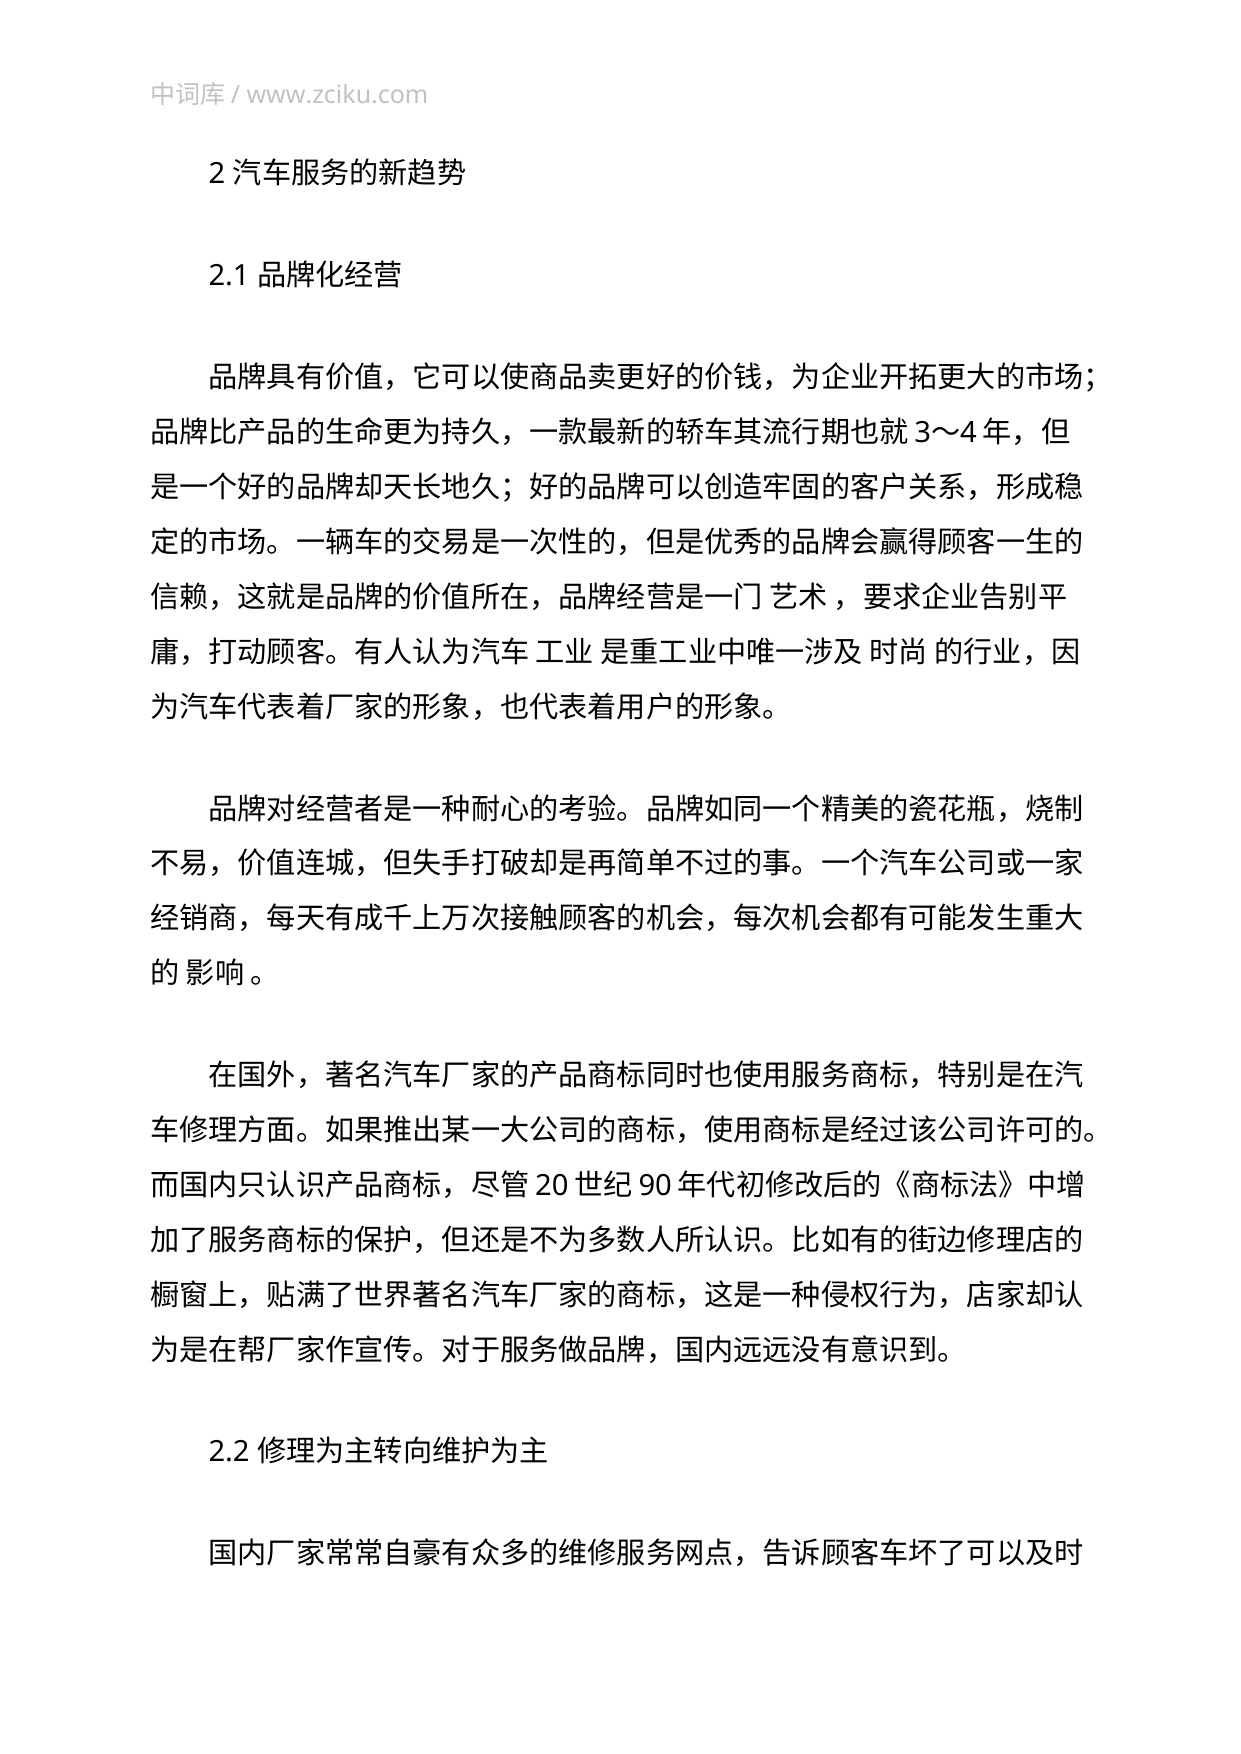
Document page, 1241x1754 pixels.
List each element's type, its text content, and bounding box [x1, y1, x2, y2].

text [150, 1530, 1090, 1572]
text 品牌具有价值，它可以使商品卖更好的价钱，为企业开拓更大的市场；品牌比产品的生命更为持久，一款最新的轿车其流行期也就3～4年，但是一个好的品牌却天长地久；好的品牌可以创造牢固的客户关系，形成稳定的市场。一辆车的交易是一次性的，但是优秀的品牌会赢得顾客一生的信赖，这就是品牌的价值所在，品牌经营是一门 艺术 ，要求企业告别平庸，打动顾客。有人认为汽车 工业 是重工业中唯一涉及 时尚 的行业，因为汽车代表着厂家的形象，也代表着用户的形象。 [150, 354, 1090, 726]
text 2.1 品牌化经营 [150, 252, 1090, 294]
text 2 汽车服务的新趋势 [150, 150, 1090, 192]
text 在国外，著名汽车厂家的产品商标同时也使用服务商标，特别是在汽车修理方面。如果推出某一大公司的商标，使用商标是经过该公司许可的。而国内只认识产品商标，尽管20世纪90年代初修改后的《商标法》中增加了服务商标的保护，但还是不为多数人所认识。比如有的街边修理店的橱窗上，贴满了世界著名汽车厂家的商标，这是一种侵权行为，店家却认为是在帮厂家作宣传。对于服务做品牌，国内远远没有意识到。 [150, 1052, 1090, 1368]
text 品牌对经营者是一种耐心的考验。品牌如同一个精美的瓷花瓶，烧制不易，价值连城，但失手打破却是再简单不过的事。一个汽车公司或一家经销商，每天有成千上万次接触顾客的机会，每次机会都有可能发生重大的 影响 。 [150, 785, 1090, 992]
text 2.2 修理为主转向维护为主 [150, 1428, 1090, 1470]
